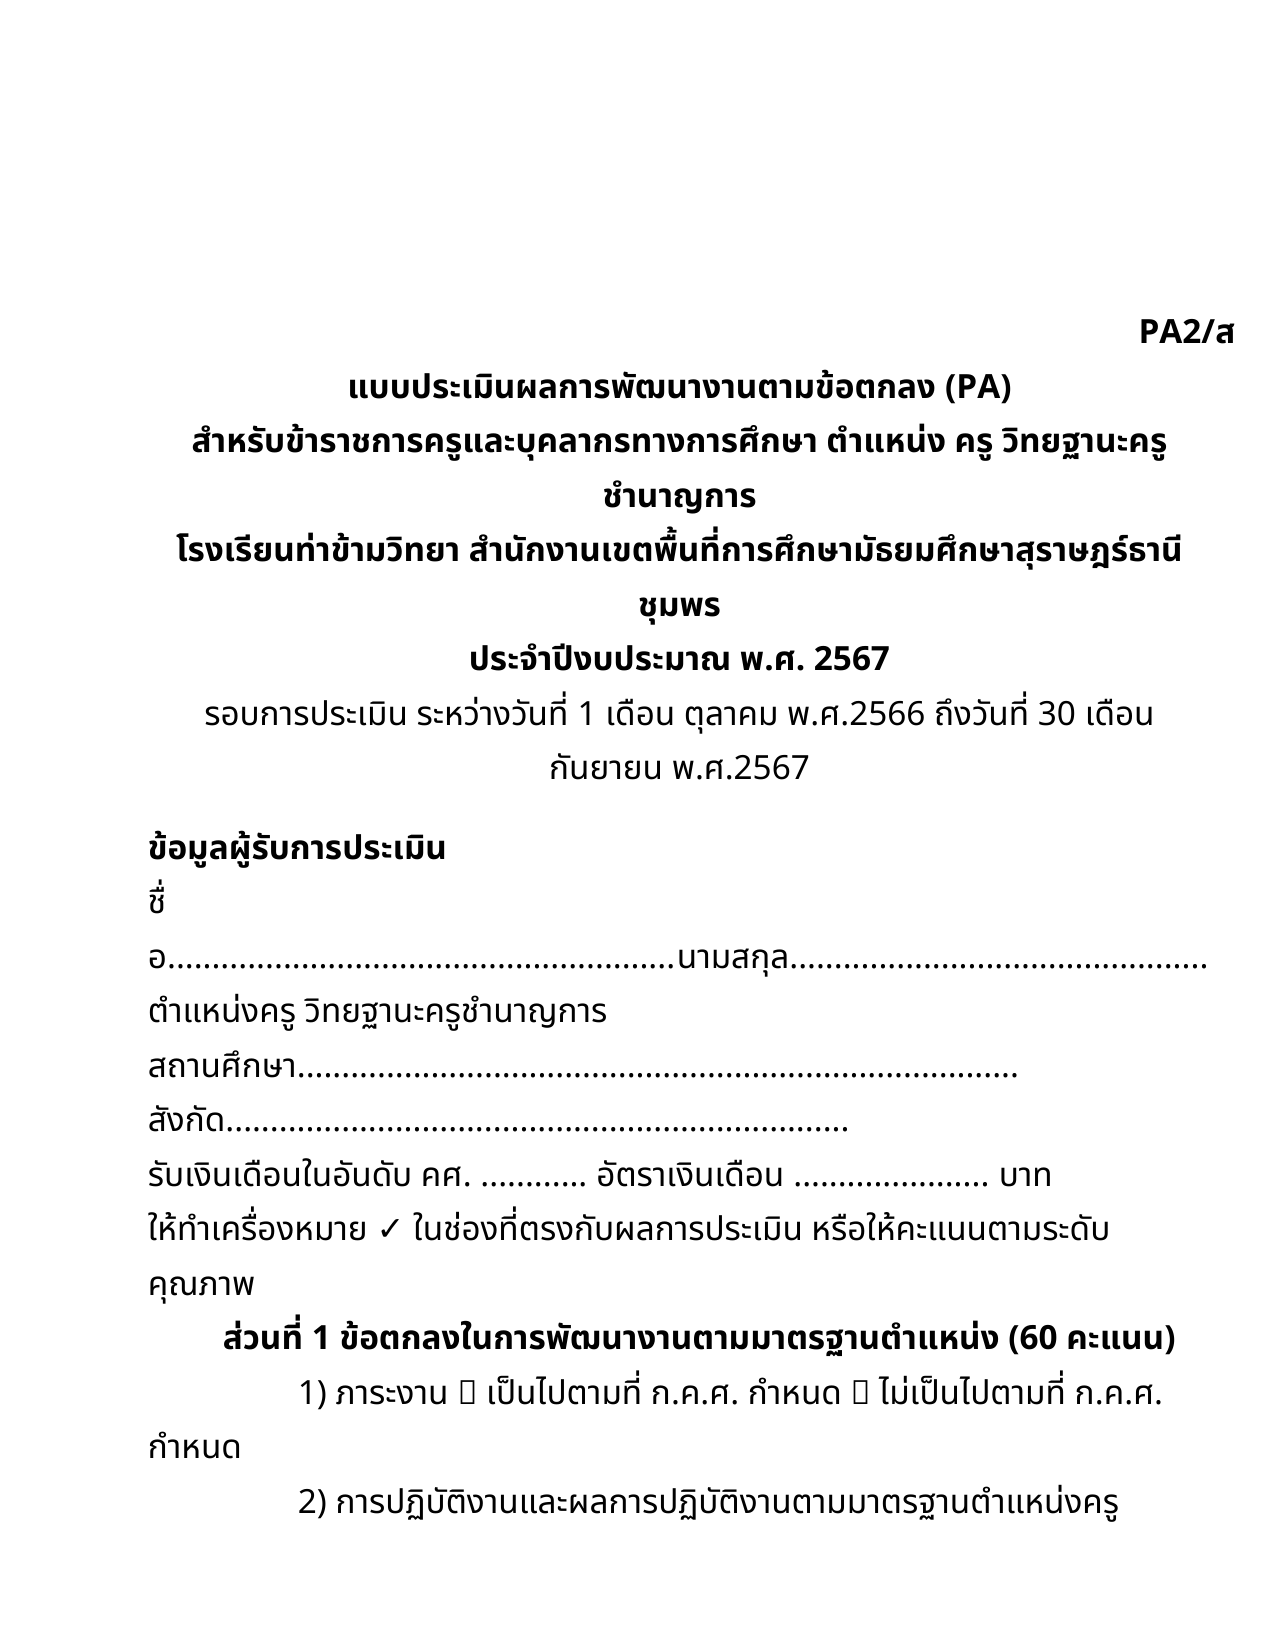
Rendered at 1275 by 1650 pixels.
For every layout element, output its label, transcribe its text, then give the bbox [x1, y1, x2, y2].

text ชื่อ.........................................................นามสกุล...............................................ตำแหน่งครู วิทยฐานะครูชำนาญการ [148, 878, 1211, 1037]
text ส่วนที่ 1 ข้อตกลงในการพัฒนางานตามมาตรฐานตำแหน่ง (60 คะแนน) [148, 1314, 1211, 1365]
text สถานศึกษา................................................................................. สังกัด...................................................................... [148, 1041, 1211, 1147]
text สำหรับข้าราชการครูและบุคลากรทางการศึกษา ตำแหน่ง ครู วิทยฐานะครูชำนาญการ [148, 417, 1211, 522]
text รอบการประเมิน ระหว่างวันที่ 1 เดือน ตุลาคม พ.ศ.2566 ถึงวันที่ 30 เดือนกันยายน พ.ศ.2567 [148, 689, 1211, 795]
text แบบประเมินผลการพัฒนางานตามข้อตกลง (PA) [148, 363, 1211, 413]
text 2) การปฏิบัติงานและผลการปฏิบัติงานตามมาตรฐานตำแหน่งครู [148, 1478, 1211, 1528]
text 1) ภาระงาน เป็นไปตามที่ ก.ค.ศ. กำหนด ไม่เป็นไปตามที่ ก.ค.ศ. กำหนด [148, 1369, 1211, 1474]
text ประจำปีงบประมาณ พ.ศ. 2567 [148, 635, 1211, 686]
text ข้อมูลผู้รับการประเมิน [148, 824, 1211, 874]
text รับเงินเดือนในอันดับ คศ. ............ อัตราเงินเดือน ...................... บาท [148, 1151, 1211, 1201]
text โรงเรียนท่าข้ามวิทยา สำนักงานเขตพื้นที่การศึกษามัธยมศึกษาสุราษฎร์ธานี ชุมพร [148, 526, 1211, 631]
text ให้ทำเครื่องหมาย ✓ ในช่องที่ตรงกับผลการประเมิน หรือให้คะแนนตามระดับคุณภาพ [148, 1205, 1211, 1310]
